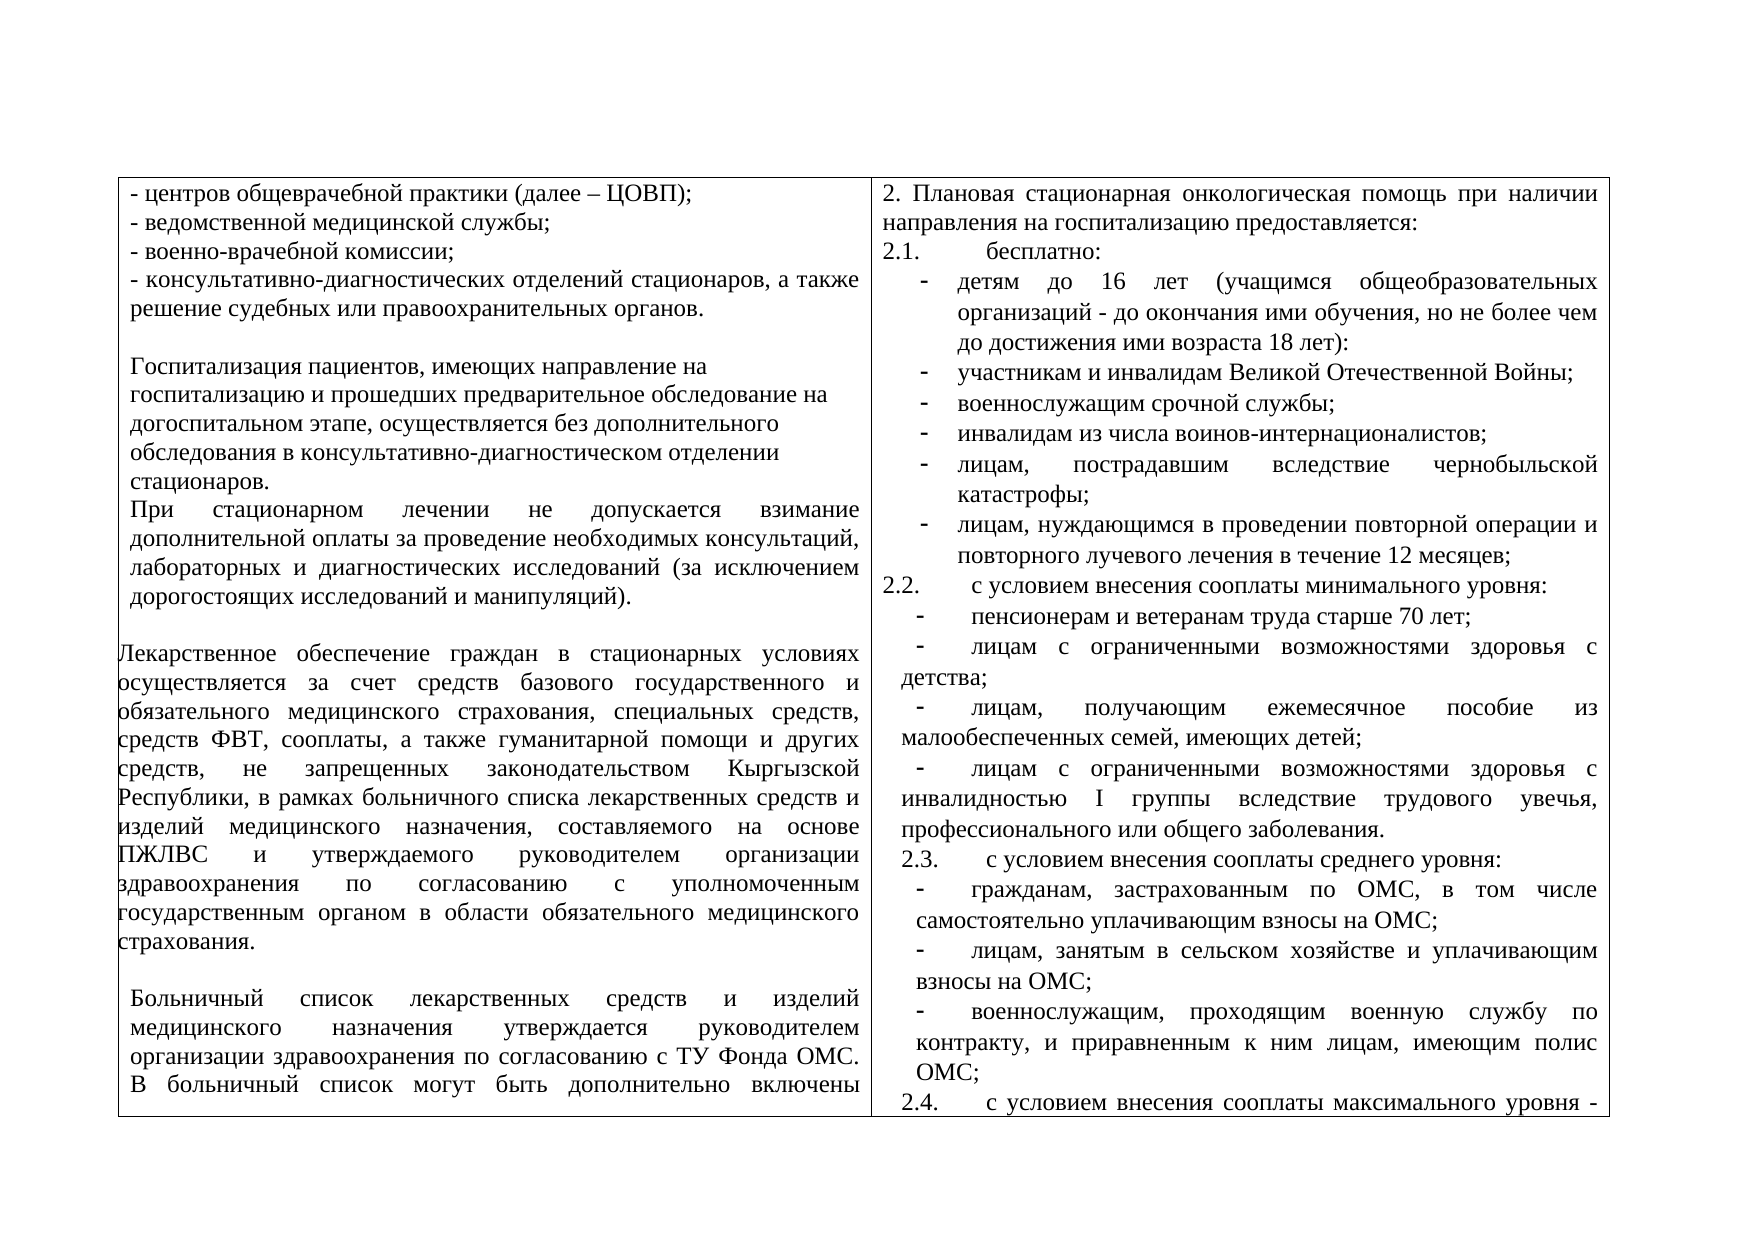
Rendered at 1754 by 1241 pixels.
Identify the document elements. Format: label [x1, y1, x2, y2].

table_cell [872, 178, 1609, 1116]
table_cell [119, 178, 871, 1116]
